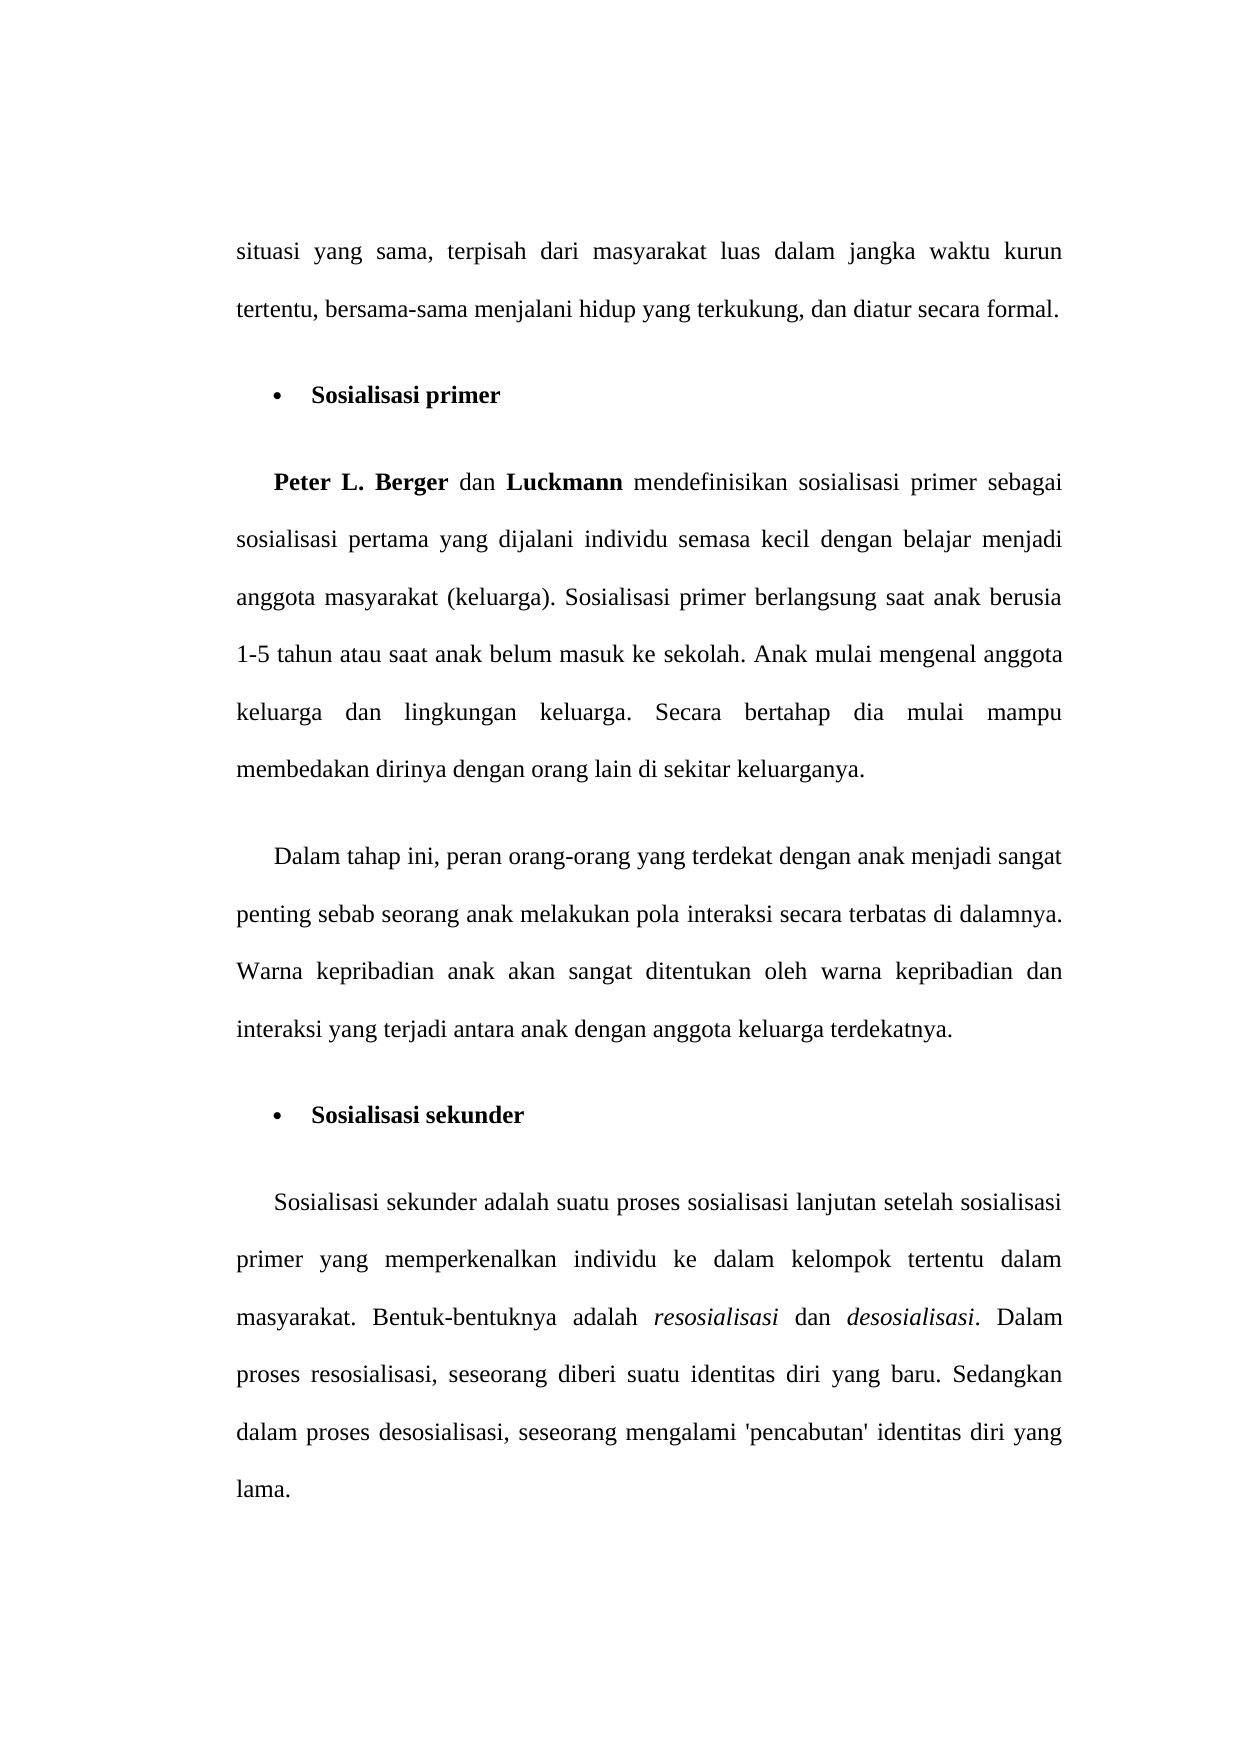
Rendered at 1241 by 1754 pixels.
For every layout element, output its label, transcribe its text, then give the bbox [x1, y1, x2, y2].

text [236, 236, 1063, 322]
text Dalam tahap ini, peran orang-orang yang terdekat dengan anak menjadi sangat penting sebab seorang anak melakukan pola interaksi secara terbatas di dalamnya. Warna kepribadian anak akan sangat ditentukan oleh warna kepribadian dan interaksi yang terjadi antara anak dengan anggota keluarga terdekatnya. [236, 841, 1063, 1042]
text Peter L. Berger dan Luckmann mendefinisikan sosialisasi primer sebagai sosialisasi pertama yang dijalani individu semasa kecil dengan belajar menjadi anggota masyarakat (keluarga). Sosialisasi primer berlangsung saat anak berusia 1-5 tahun atau saat anak belum masuk ke sekolah. Anak mulai mengenal anggota keluarga dan lingkungan keluarga. Secara bertahap dia mulai mampu membedakan dirinya dengan orang lain di sekitar keluarganya. [236, 467, 1063, 783]
list Sosialisasi sekunder [274, 1100, 1063, 1129]
list Sosialisasi primer [274, 380, 1063, 409]
text Sosialisasi sekunder adalah suatu proses sosialisasi lanjutan setelah sosialisasi primer yang memperkenalkan individu ke dalam kelompok tertentu dalam masyarakat. Bentuk-bentuknya adalah resosialisasi dan desosialisasi. Dalam proses resosialisasi, seseorang diberi suatu identitas diri yang baru. Sedangkan dalam proses desosialisasi, seseorang mengalami 'pencabutan' identitas diri yang lama. [236, 1187, 1063, 1503]
